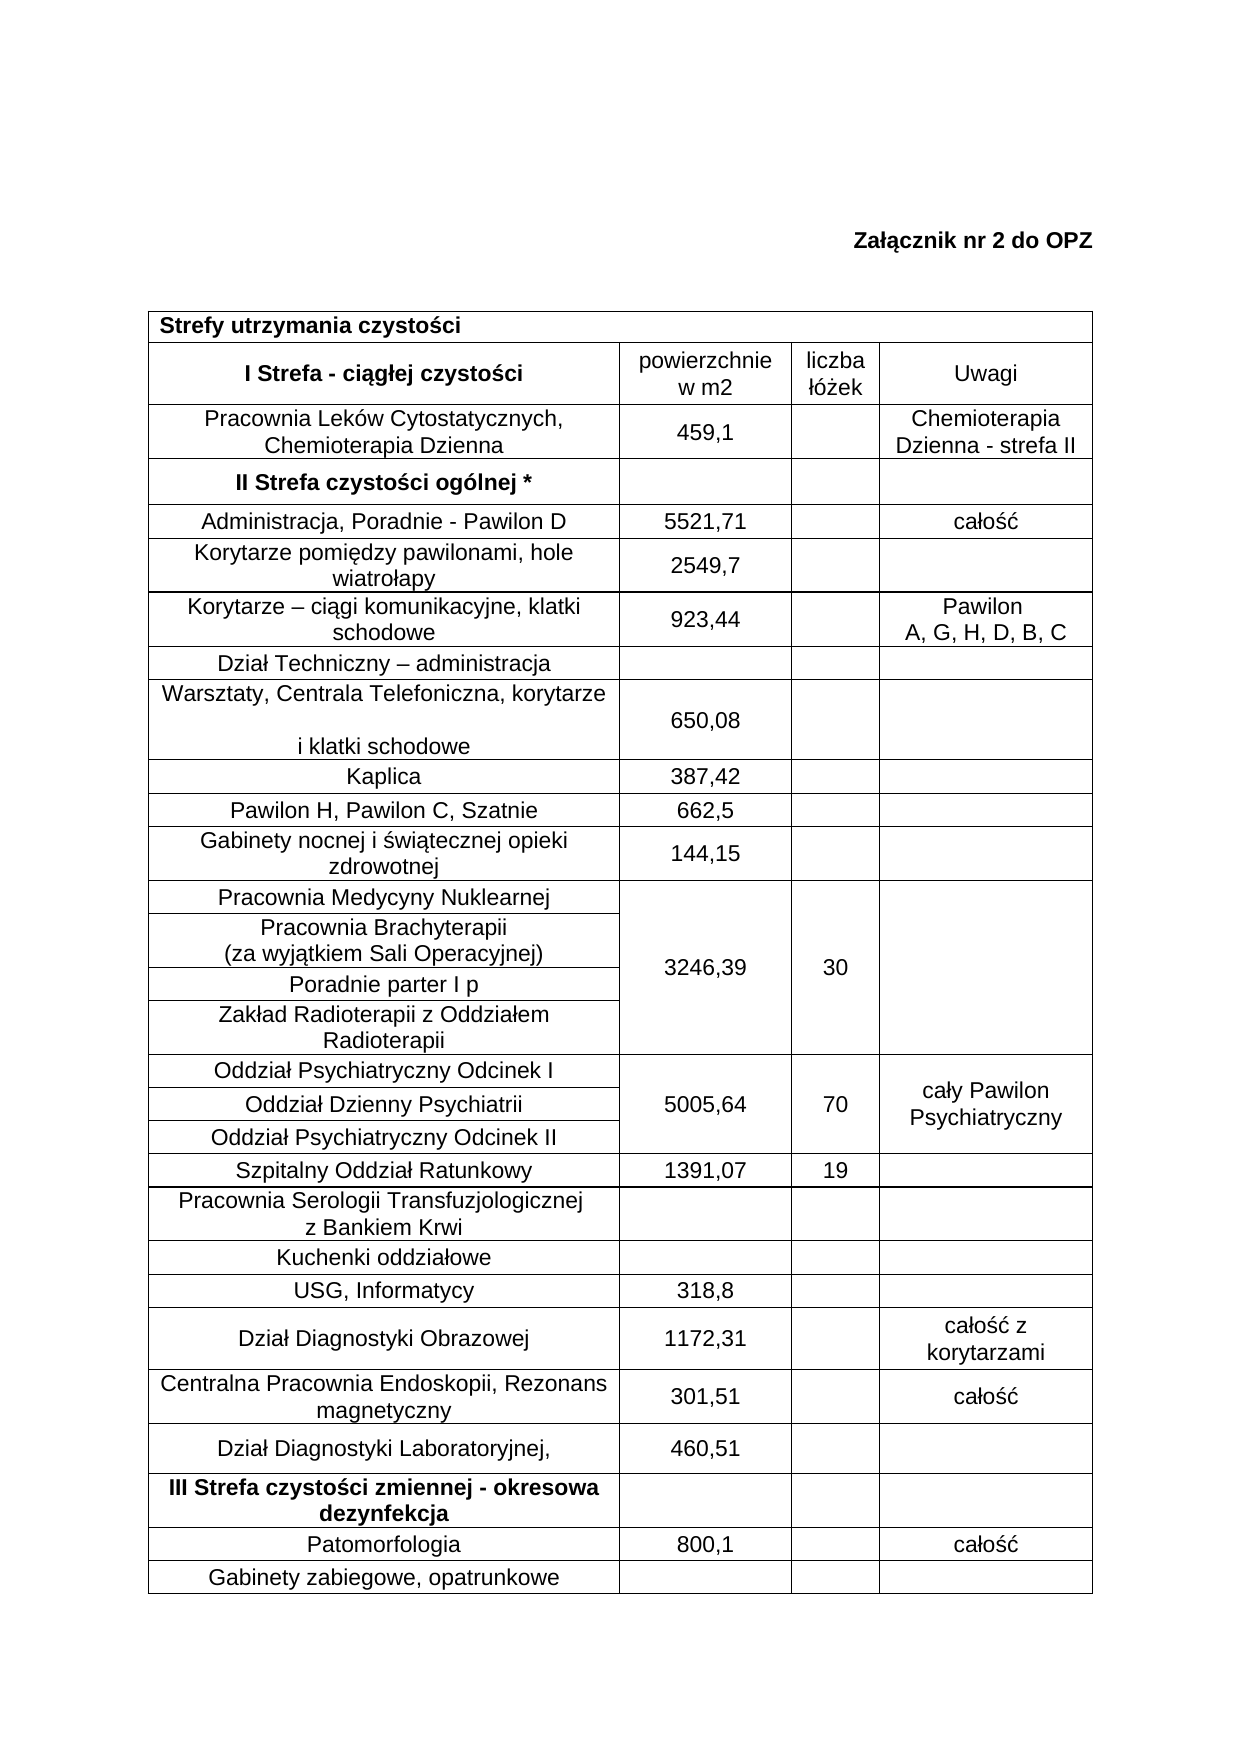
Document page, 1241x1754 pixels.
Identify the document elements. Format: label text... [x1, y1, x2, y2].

table_cell II Strefa czystości ogólnej * [149, 459, 619, 504]
table_cell Korytarze – ciągi komunikacyjne, klatki schodowe [149, 593, 619, 646]
table_cell 3246,39 [620, 881, 791, 1053]
table_cell Oddział Dzienny Psychiatrii [149, 1088, 619, 1120]
table_cell Pawilon H, Pawilon C, Szatnie [149, 794, 619, 826]
table_cell [792, 405, 879, 458]
table_cell III Strefa czystości zmiennej - okresowa dezynfekcja [149, 1474, 619, 1527]
table_cell [880, 794, 1092, 826]
table_header Strefy utrzymania czystości [149, 312, 1092, 342]
table_cell [880, 1561, 1092, 1593]
table_cell [792, 1308, 879, 1369]
table_cell [880, 1241, 1092, 1273]
table_cell [880, 539, 1092, 591]
table_cell Dział Techniczny – administracja [149, 647, 619, 679]
table_cell Korytarze pomiędzy pawilonami, hole wiatrołapy [149, 539, 619, 591]
table_cell [792, 1188, 879, 1240]
table_cell 30 [792, 881, 879, 1053]
table_cell Dział Diagnostyki Laboratoryjnej, [149, 1424, 619, 1473]
table_cell [792, 1241, 879, 1273]
table_cell Administracja, Poradnie - Pawilon D [149, 505, 619, 538]
table_cell liczba łóżek [792, 343, 879, 404]
text Załącznik nr 2 do OPZ [148, 227, 1093, 253]
table_cell Gabinety nocnej i świątecznej opieki zdrowotnej [149, 827, 619, 879]
table_cell 1172,31 [620, 1308, 791, 1369]
table_cell [880, 881, 1092, 1053]
table_cell 459,1 [620, 405, 791, 458]
table_cell całość [880, 1528, 1092, 1560]
table_cell [792, 459, 879, 504]
table_cell 318,8 [620, 1275, 791, 1307]
table_cell [880, 1275, 1092, 1307]
table_cell 5005,64 [620, 1055, 791, 1153]
table_cell [792, 1561, 879, 1593]
table_cell [880, 760, 1092, 793]
table_cell Pracownia Medycyny Nuklearnej [149, 881, 619, 913]
table_cell [620, 647, 791, 679]
table_cell [792, 794, 879, 826]
table_cell [792, 539, 879, 591]
table_cell [880, 1188, 1092, 1240]
table_cell Warsztaty, Centrala Telefoniczna, korytarze i klatki schodowe [149, 680, 619, 759]
table_cell 662,5 [620, 794, 791, 826]
table_cell [880, 827, 1092, 879]
table_cell 301,51 [620, 1370, 791, 1423]
table_cell [792, 593, 879, 646]
table_cell [880, 1154, 1092, 1186]
table_cell Oddział Psychiatryczny Odcinek I [149, 1055, 619, 1087]
table_cell [620, 1474, 791, 1527]
table_cell [792, 760, 879, 793]
table_cell Pracownia Leków Cytostatycznych, Chemioterapia Dzienna [149, 405, 619, 458]
table_cell Kuchenki oddziałowe [149, 1241, 619, 1273]
table_cell 70 [792, 1055, 879, 1153]
table_cell [880, 647, 1092, 679]
table_cell Pracownia Serologii Transfuzjologicznej z Bankiem Krwi [149, 1188, 619, 1240]
table_cell całość z korytarzami [880, 1308, 1092, 1369]
table_cell [792, 1528, 879, 1560]
table_cell całość [880, 505, 1092, 538]
table_cell [620, 1241, 791, 1273]
table_cell 460,51 [620, 1424, 791, 1473]
table_cell 2549,7 [620, 539, 791, 591]
table_cell Centralna Pracownia Endoskopii, Rezonans magnetyczny [149, 1370, 619, 1423]
table_cell 5521,71 [620, 505, 791, 538]
table_cell [880, 1474, 1092, 1527]
table_cell [792, 1370, 879, 1423]
table_cell USG, Informatycy [149, 1275, 619, 1307]
table_cell 650,08 [620, 680, 791, 759]
table_cell Poradnie parter I p [149, 968, 619, 1000]
table_cell Szpitalny Oddział Ratunkowy [149, 1154, 619, 1186]
table_cell Dział Diagnostyki Obrazowej [149, 1308, 619, 1369]
table_cell [792, 647, 879, 679]
table_cell I Strefa - ciągłej czystości [149, 343, 619, 404]
table_cell Uwagi [880, 343, 1092, 404]
table_cell [792, 1424, 879, 1473]
table_cell [792, 1275, 879, 1307]
table_cell Kaplica [149, 760, 619, 793]
table_cell Oddział Psychiatryczny Odcinek II [149, 1121, 619, 1153]
table_cell 1391,07 [620, 1154, 791, 1186]
table_cell 387,42 [620, 760, 791, 793]
table_cell cały Pawilon Psychiatryczny [880, 1055, 1092, 1153]
table_cell [792, 827, 879, 879]
table_cell 800,1 [620, 1528, 791, 1560]
table_cell [792, 505, 879, 538]
table_cell Pracownia Brachyterapii (za wyjątkiem Sali Operacyjnej) [149, 914, 619, 967]
table_cell [620, 1561, 791, 1593]
table_cell [880, 459, 1092, 504]
table_cell Gabinety zabiegowe, opatrunkowe [149, 1561, 619, 1593]
table_cell Chemioterapia Dzienna - strefa II [880, 405, 1092, 458]
table_cell 144,15 [620, 827, 791, 879]
table_cell Patomorfologia [149, 1528, 619, 1560]
table_cell powierzchnie w m2 [620, 343, 791, 404]
table_cell całość [880, 1370, 1092, 1423]
table_cell [792, 680, 879, 759]
table_cell 19 [792, 1154, 879, 1186]
table_cell [792, 1474, 879, 1527]
table_cell [880, 680, 1092, 759]
table_cell 923,44 [620, 593, 791, 646]
table_cell [880, 1424, 1092, 1473]
table_cell Pawilon A, G, H, D, B, C [880, 593, 1092, 646]
table_cell [620, 459, 791, 504]
table_cell [620, 1188, 791, 1240]
table_cell Zakład Radioterapii z Oddziałem Radioterapii [149, 1001, 619, 1053]
